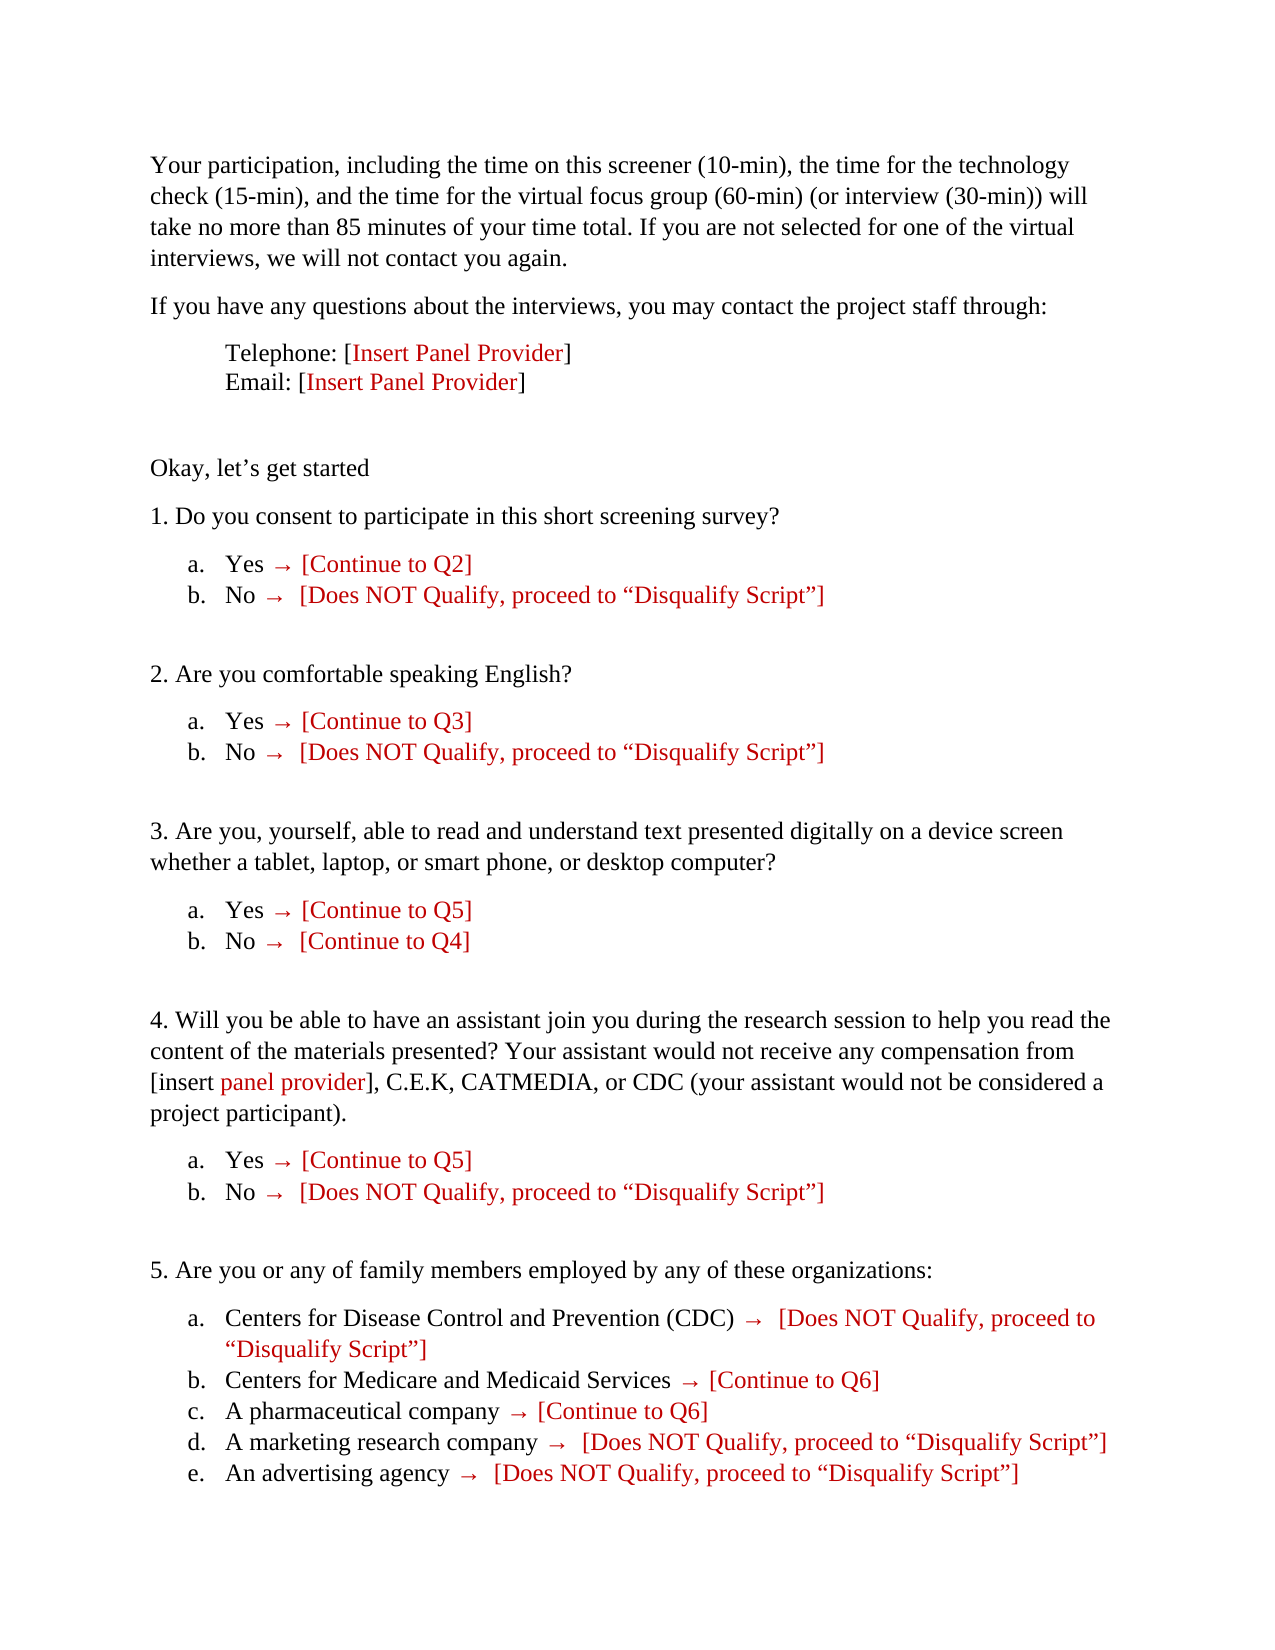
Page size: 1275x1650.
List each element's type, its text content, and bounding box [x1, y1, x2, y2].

list No → [Does NOT Qualify, proceed to “Disqualify Script”] [187, 1177, 1125, 1205]
list A pharmaceutical company → [Continue to Q6] [187, 1396, 1125, 1425]
list No → [Continue to Q4] [187, 926, 1125, 955]
text Telephone: [Insert Panel Provider] [150, 338, 1125, 367]
list Yes → [Continue to Q3] [187, 706, 1125, 735]
list An advertising agency → [Does NOT Qualify, proceed to “Disqualify Script”] [187, 1458, 1125, 1487]
text 3. Are you, yourself, able to read and understand text presented digitally on a device screen whether a tablet, laptop, or smart phone, or desktop computer? [150, 816, 1125, 876]
list Yes → [Continue to Q2] [187, 549, 1125, 578]
list No → [Does NOT Qualify, proceed to “Disqualify Script”] [187, 737, 1125, 766]
text 5. Are you or any of family members employed by any of these organizations: [150, 1255, 1125, 1284]
text If you have any questions about the interviews, you may contact the project staff through: [150, 291, 1125, 319]
text 4. Will you be able to have an assistant join you during the research session to help you read the content of the materials presented? Your assistant would not receive any compensation from [insert panel provider], C.E.K, CATMEDIA, or CDC (your assistant would not be considered a project participant). [150, 1005, 1125, 1127]
list Centers for Disease Control and Prevention (CDC) → [Does NOT Qualify, proceed to “Disqualify Script”] [187, 1303, 1125, 1363]
list Yes → [Continue to Q5] [187, 895, 1125, 924]
text Okay, let’s get started [150, 453, 1125, 482]
list Yes → [Continue to Q5] [187, 1146, 1125, 1174]
list No → [Does NOT Qualify, proceed to “Disqualify Script”] [187, 580, 1125, 609]
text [150, 150, 1125, 272]
list A marketing research company → [Does NOT Qualify, proceed to “Disqualify Script”] [187, 1427, 1125, 1456]
list Centers for Medicare and Medicaid Services → [Continue to Q6] [187, 1365, 1125, 1394]
text Email: [Insert Panel Provider] [150, 367, 1125, 396]
text 1. Do you consent to participate in this short screening survey? [150, 501, 1125, 530]
text 2. Are you comfortable speaking English? [150, 659, 1125, 687]
